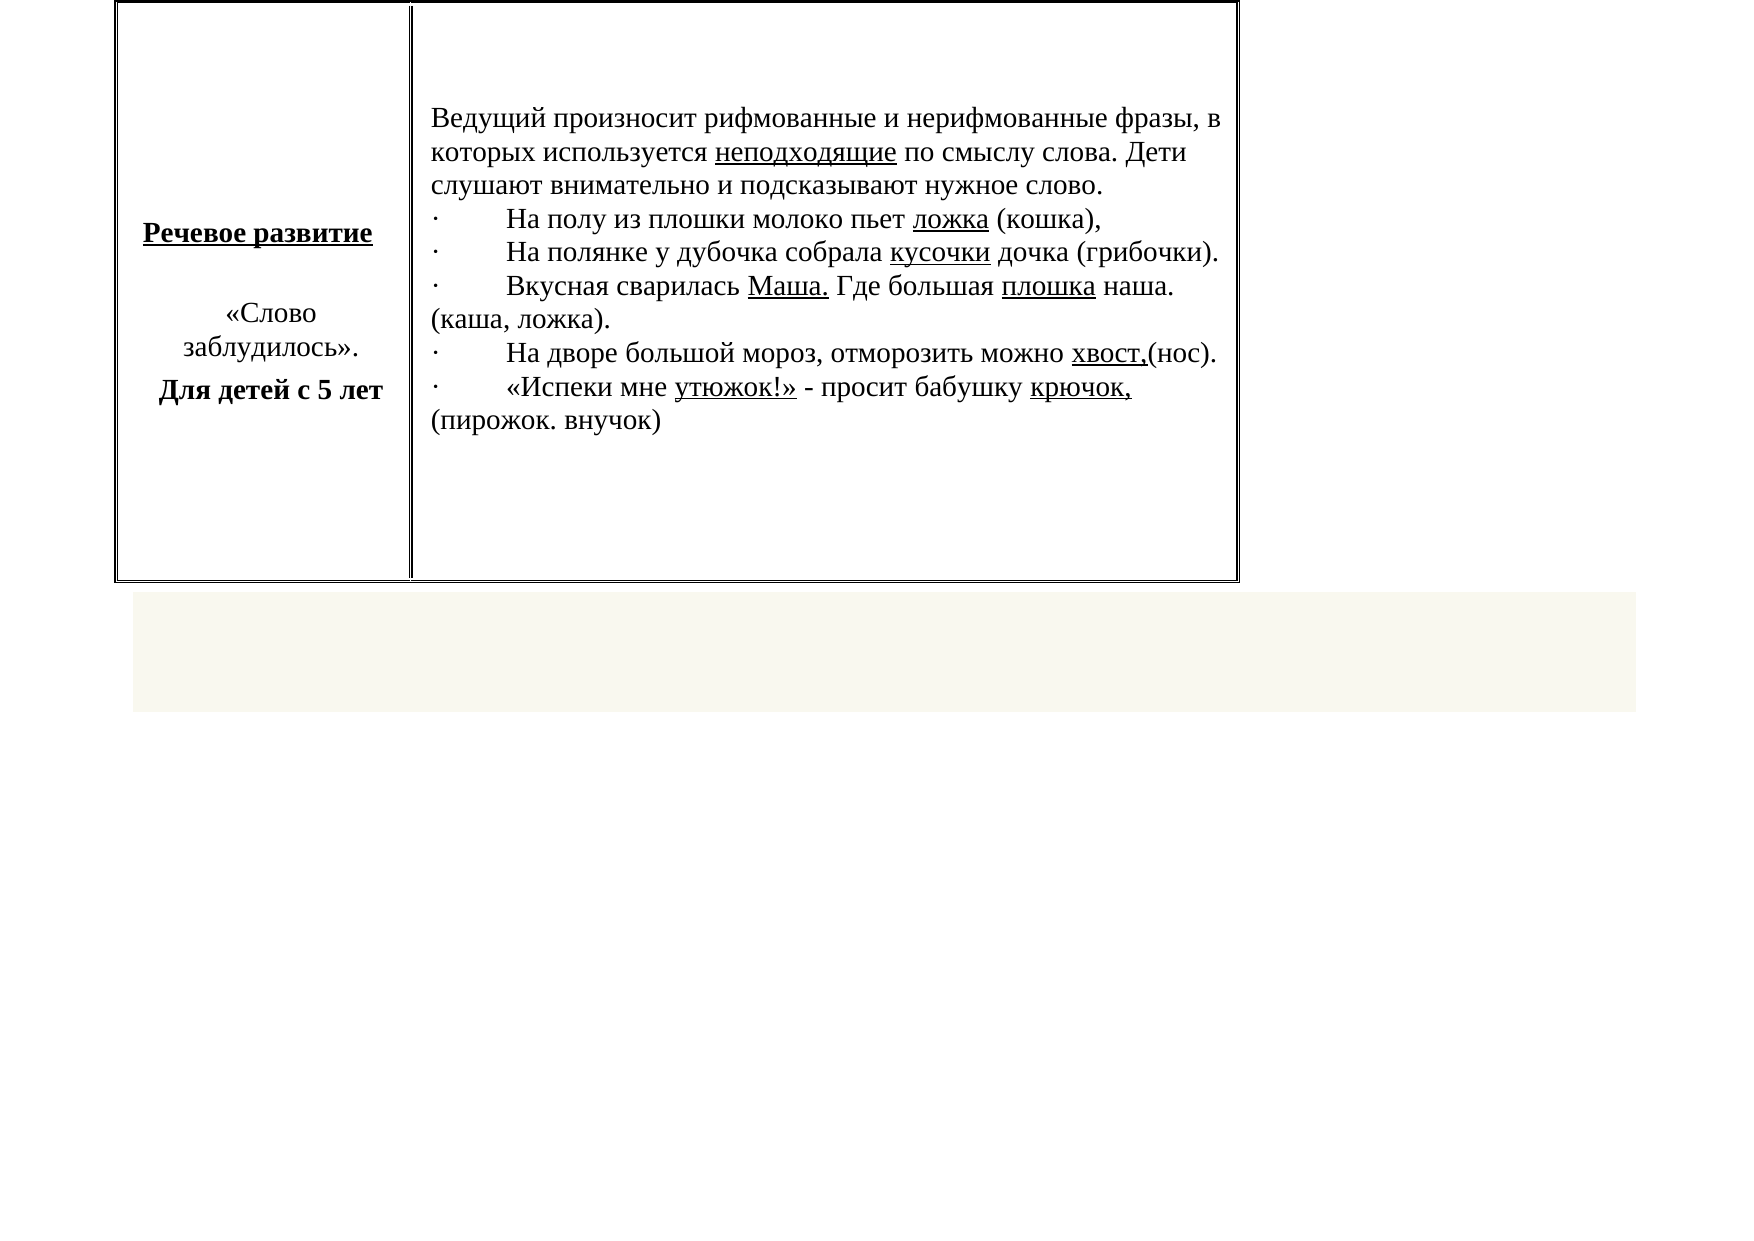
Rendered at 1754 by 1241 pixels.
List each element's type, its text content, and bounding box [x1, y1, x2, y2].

table_header Речевое развитие «Слово заблудилось». Для детей с 5 лет [118, 2, 411, 580]
table_header Ведущий произносит рифмованные и нерифмованные фразы, в которых используется неподходящие по смыслу слова. Дети слушают внимательно и подсказывают нужное слово. · На полу из плошки молоко пьет ложка (кошка), · На полянке у дубочка собрала кусочки дочка (грибочки). · Вкусная сварилась Маша. Где большая плошка наша. (каша, ложка). · На дворе большой мороз, отморозить можно хвост,(нос). · «Испеки мне утюжок!» - просит бабушку крючок,(пирожок. внучок) [411, 3, 1236, 580]
